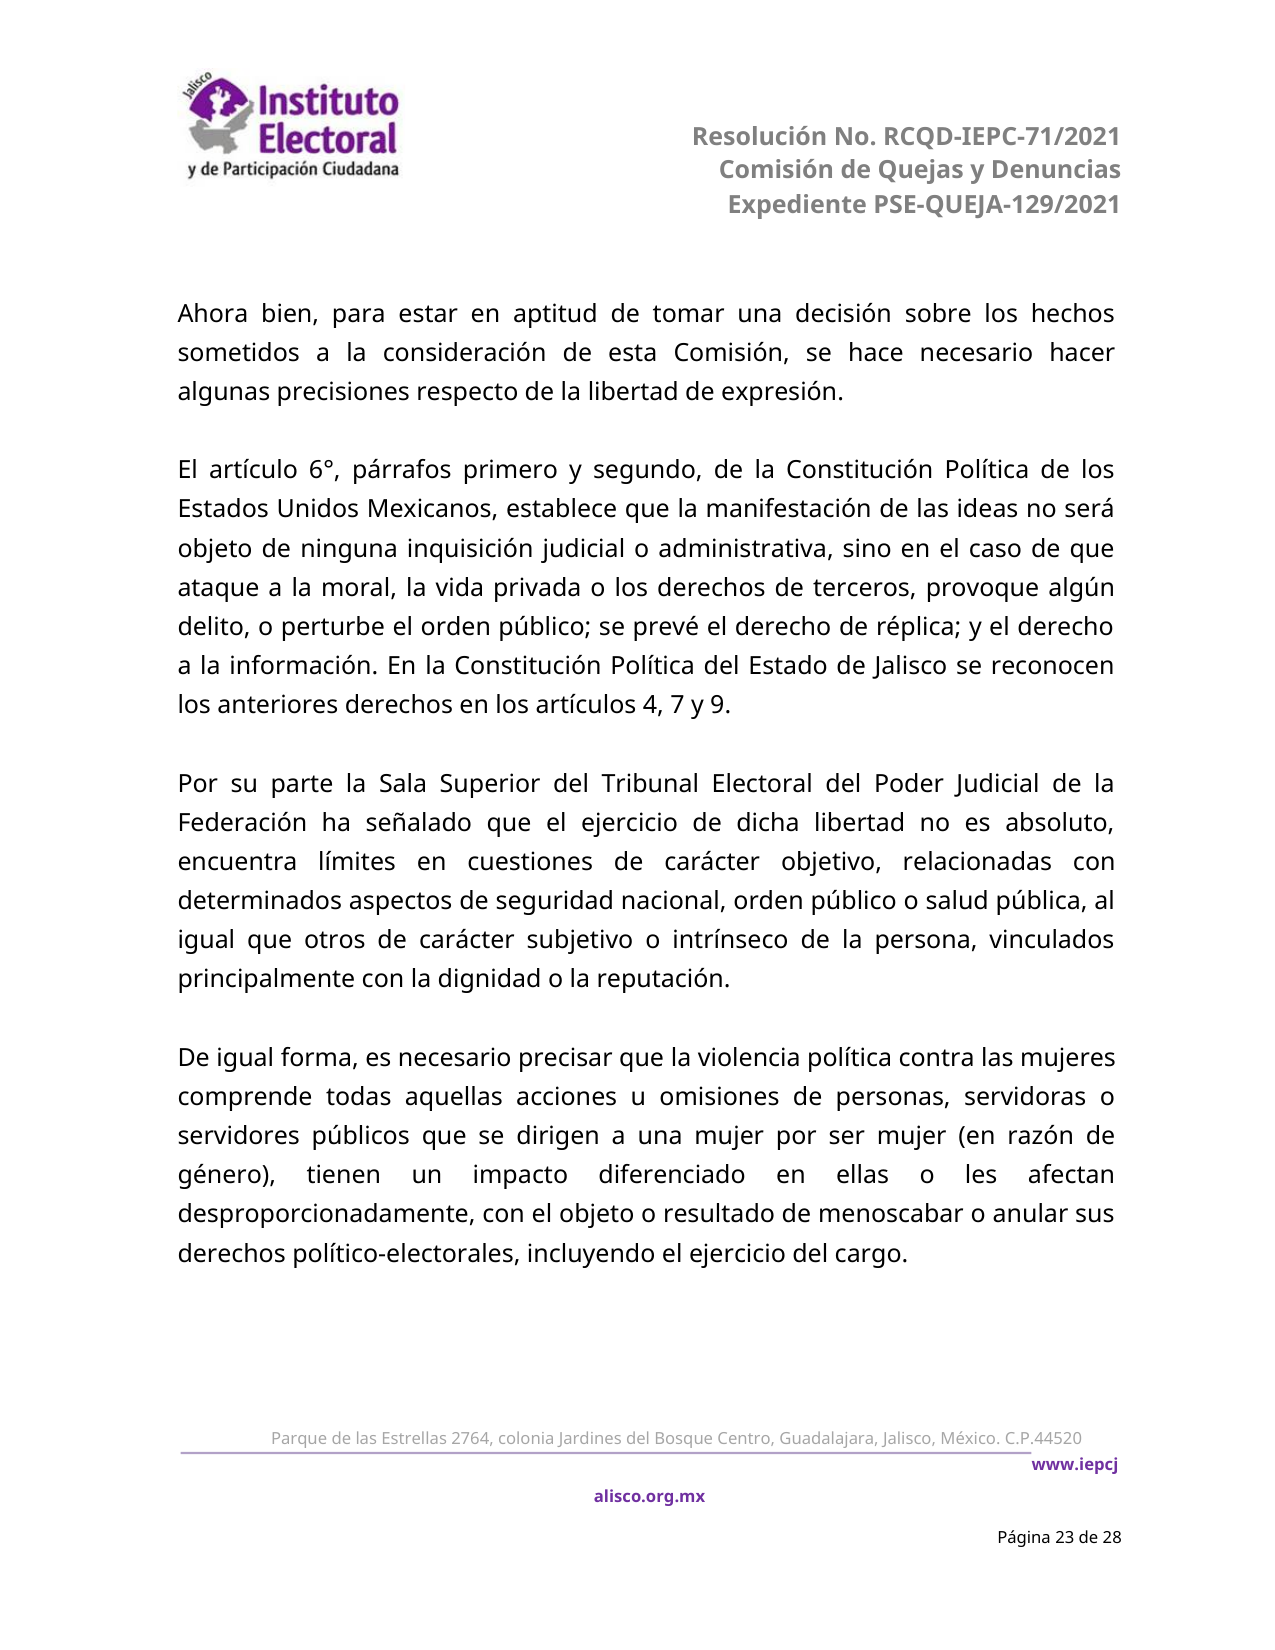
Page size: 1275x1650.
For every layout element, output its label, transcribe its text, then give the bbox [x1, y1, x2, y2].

text Ahora bien, para estar en aptitud de tomar una decisión sobre los hechos sometidos a la consideración de esta Comisión, se hace necesario hacer algunas precisiones respecto de la libertad de expresión. [177, 295, 1116, 408]
picture [177, 68, 406, 189]
text De igual forma, es necesario precisar que la violencia política contra las mujeres comprende todas aquellas acciones u omisiones de personas, servidoras o servidores públicos que se dirigen a una mujer por ser mujer (en razón de género), tienen un impacto diferenciado en ellas o les afectan desproporcionadamente, con el objeto o resultado de menoscabar o anular sus derechos político-electorales, incluyendo el ejercicio del cargo. [177, 1039, 1116, 1269]
text El artículo 6°, párrafos primero y segundo, de la Constitución Política de los Estados Unidos Mexicanos, establece que la manifestación de las ideas no será objeto de ninguna inquisición judicial o administrativa, sino en el caso de que ataque a la moral, la vida privada o los derechos de terceros, provoque algún delito, o perturbe el orden público; se prevé el derecho de réplica; y el derecho a la información. En la Constitución Política del Estado de Jalisco se reconocen los anteriores derechos en los artículos 4, 7 y 9. [177, 452, 1116, 721]
text Por su parte la Sala Superior del Tribunal Electoral del Poder Judicial de la Federación ha señalado que el ejercicio de dicha libertad no es absoluto, encuentra límites en cuestiones de carácter objetivo, relacionadas con determinados aspectos de seguridad nacional, orden público o salud pública, al igual que otros de carácter subjetivo o intrínseco de la persona, vinculados principalmente con la dignidad o la reputación. [177, 765, 1116, 995]
